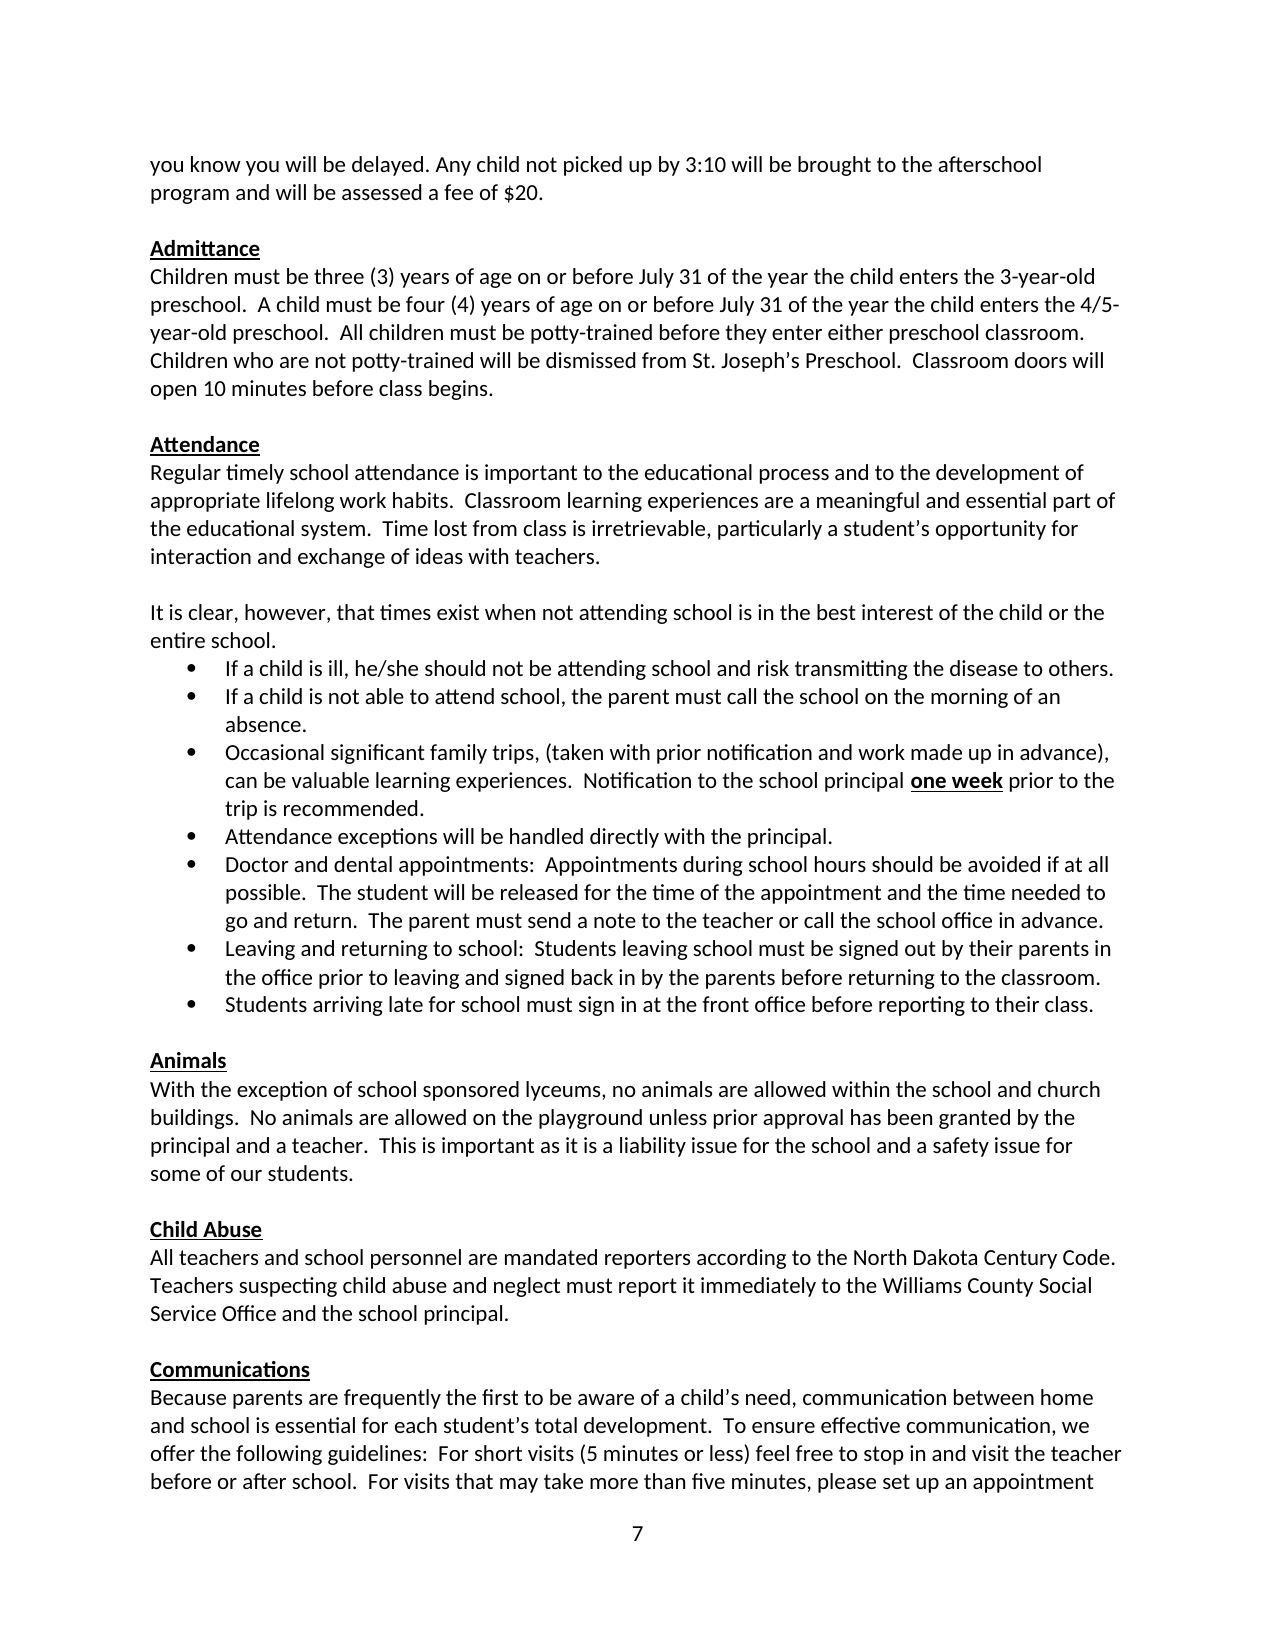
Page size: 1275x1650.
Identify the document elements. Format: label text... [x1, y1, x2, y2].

text Admittance [150, 234, 1125, 262]
list Doctor and dental appointments: Appointments during school hours should be avoided if at all possible. The student will be released for the time of the appointment and the time needed to go and return. The parent must send a note to the teacher or call the school office in advance. [187, 851, 1125, 934]
list Occasional significant family trips, (taken with prior notification and work made up in advance), can be valuable learning experiences. Notification to the school principal one week prior to the trip is recommended. [187, 738, 1125, 822]
text Child Abuse [150, 1215, 1125, 1243]
list Students arriving late for school must sign in at the front office before reporting to their class. [187, 991, 1125, 1019]
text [150, 150, 1125, 206]
list If a child is ill, he/she should not be attending school and risk transmitting the disease to others. [187, 654, 1125, 682]
text Children must be three (3) years of age on or before July 31 of the year the child enters the 3-year-old preschool. A child must be four (4) years of age on or before July 31 of the year the child enters the 4/5-year-old preschool. All children must be potty-trained before they enter either preschool classroom. Children who are not potty-trained will be dismissed from St. Joseph’s Preschool. Classroom doors will open 10 minutes before class begins. [150, 262, 1125, 402]
list Attendance exceptions will be handled directly with the principal. [187, 822, 1125, 851]
text Animals [150, 1047, 1125, 1075]
list If a child is not able to attend school, the parent must call the school on the morning of an absence. [187, 682, 1125, 738]
text All teachers and school personnel are mandated reporters according to the North Dakota Century Code. Teachers suspecting child abuse and neglect must report it immediately to the Williams County Social Service Office and the school principal. [150, 1243, 1125, 1327]
text Attendance [150, 430, 1125, 458]
list Leaving and returning to school: Students leaving school must be signed out by their parents in the office prior to leaving and signed back in by the parents before returning to the classroom. [187, 934, 1125, 991]
text It is clear, however, that times exist when not attending school is in the best interest of the child or the entire school. [150, 598, 1125, 654]
text Regular timely school attendance is important to the educational process and to the development of appropriate lifelong work habits. Classroom learning experiences are a meaningful and essential part of the educational system. Time lost from class is irretrievable, particularly a student’s opportunity for interaction and exchange of ideas with teachers. [150, 458, 1125, 570]
text Communications [150, 1355, 1125, 1383]
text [150, 1383, 1125, 1495]
text With the exception of school sponsored lyceums, no animals are allowed within the school and church buildings. No animals are allowed on the playground unless prior approval has been granted by the principal and a teacher. This is important as it is a liability issue for the school and a safety issue for some of our students. [150, 1075, 1125, 1187]
